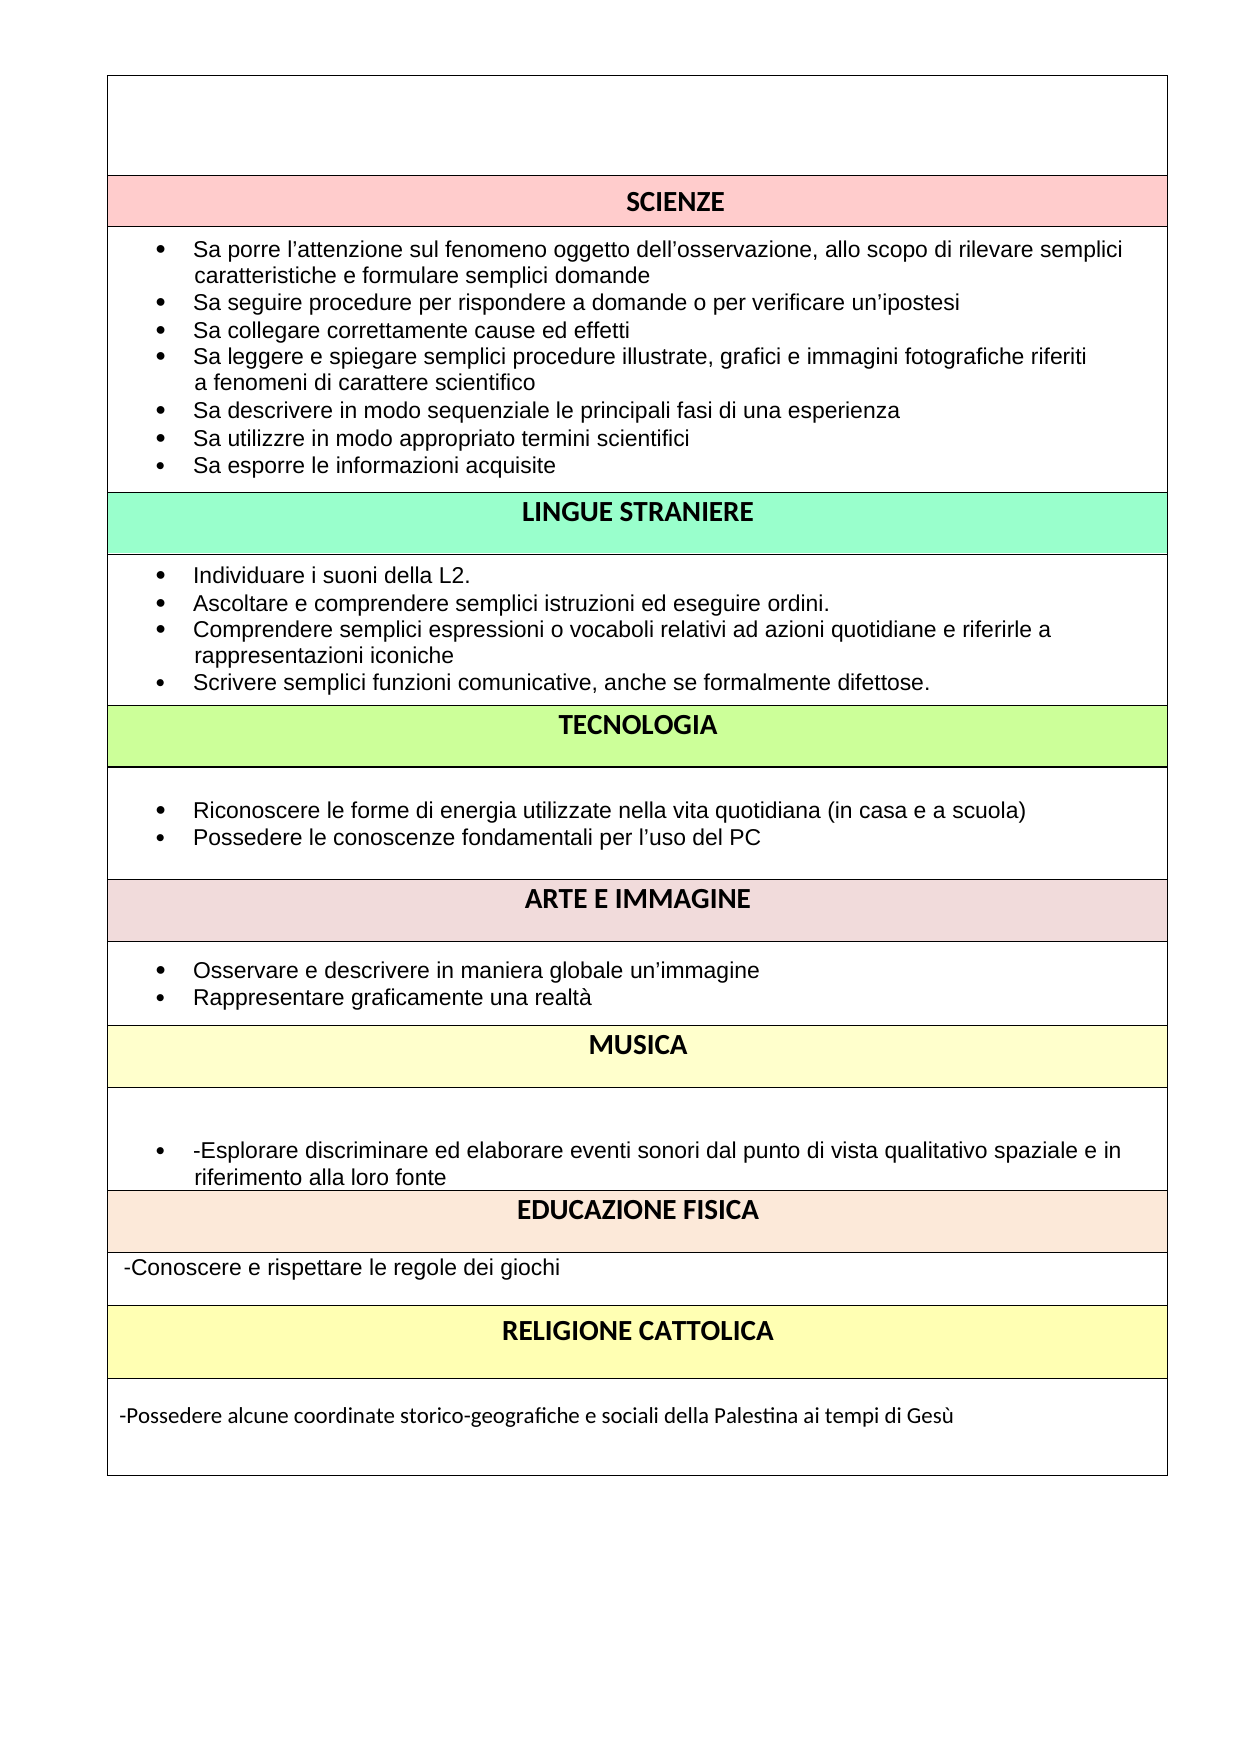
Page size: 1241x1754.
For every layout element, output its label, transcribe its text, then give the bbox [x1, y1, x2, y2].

table_cell Sa porre l’attenzione sul fenomeno oggetto dell’osservazione, allo scopo di rilevare semplici caratteristiche e formulare semplici domande Sa seguire procedure per rispondere a domande o per verificare un’ipostesi Sa collegare correttamente cause ed effetti Sa leggere e spiegare semplici procedure illustrate, grafici e immagini fotografiche riferiti a fenomeni di carattere scientifico Sa descrivere in modo sequenziale le principali fasi di una esperienza Sa utilizzre in modo appropriato termini scientifici Sa esporre le informazioni acquisite [108, 227, 1167, 492]
table_header [108, 76, 1167, 175]
table_cell ARTE E IMMAGINE [108, 880, 1167, 941]
table_cell Osservare e descrivere in maniera globale un’immagine Rappresentare graficamente una realtà [108, 942, 1167, 1025]
table_cell Individuare i suoni della L2. Ascoltare e comprendere semplici istruzioni ed eseguire ordini. Comprendere semplici espressioni o vocaboli relativi ad azioni quotidiane e riferirle a rappresentazioni iconiche Scrivere semplici funzioni comunicative, anche se formalmente difettose. [108, 555, 1167, 705]
table_cell TECNOLOGIA [108, 706, 1167, 766]
table_cell SCIENZE [108, 176, 1167, 226]
table_cell -Possedere alcune coordinate storico-geografiche e sociali della Palestina ai tempi di Gesù [108, 1379, 1167, 1475]
table_cell Riconoscere le forme di energia utilizzate nella vita quotidiana (in casa e a scuola) Possedere le conoscenze fondamentali per l’uso del PC [108, 768, 1167, 879]
table_cell -Conoscere e rispettare le regole dei giochi [108, 1253, 1167, 1305]
table_cell -Esplorare discriminare ed elaborare eventi sonori dal punto di vista qualitativo spaziale e in riferimento alla loro fonte [108, 1088, 1167, 1190]
table_cell MUSICA [108, 1026, 1167, 1087]
table_cell RELIGIONE CATTOLICA [108, 1306, 1167, 1378]
table_cell EDUCAZIONE FISICA [108, 1191, 1167, 1252]
table_cell LINGUE STRANIERE [108, 493, 1167, 553]
